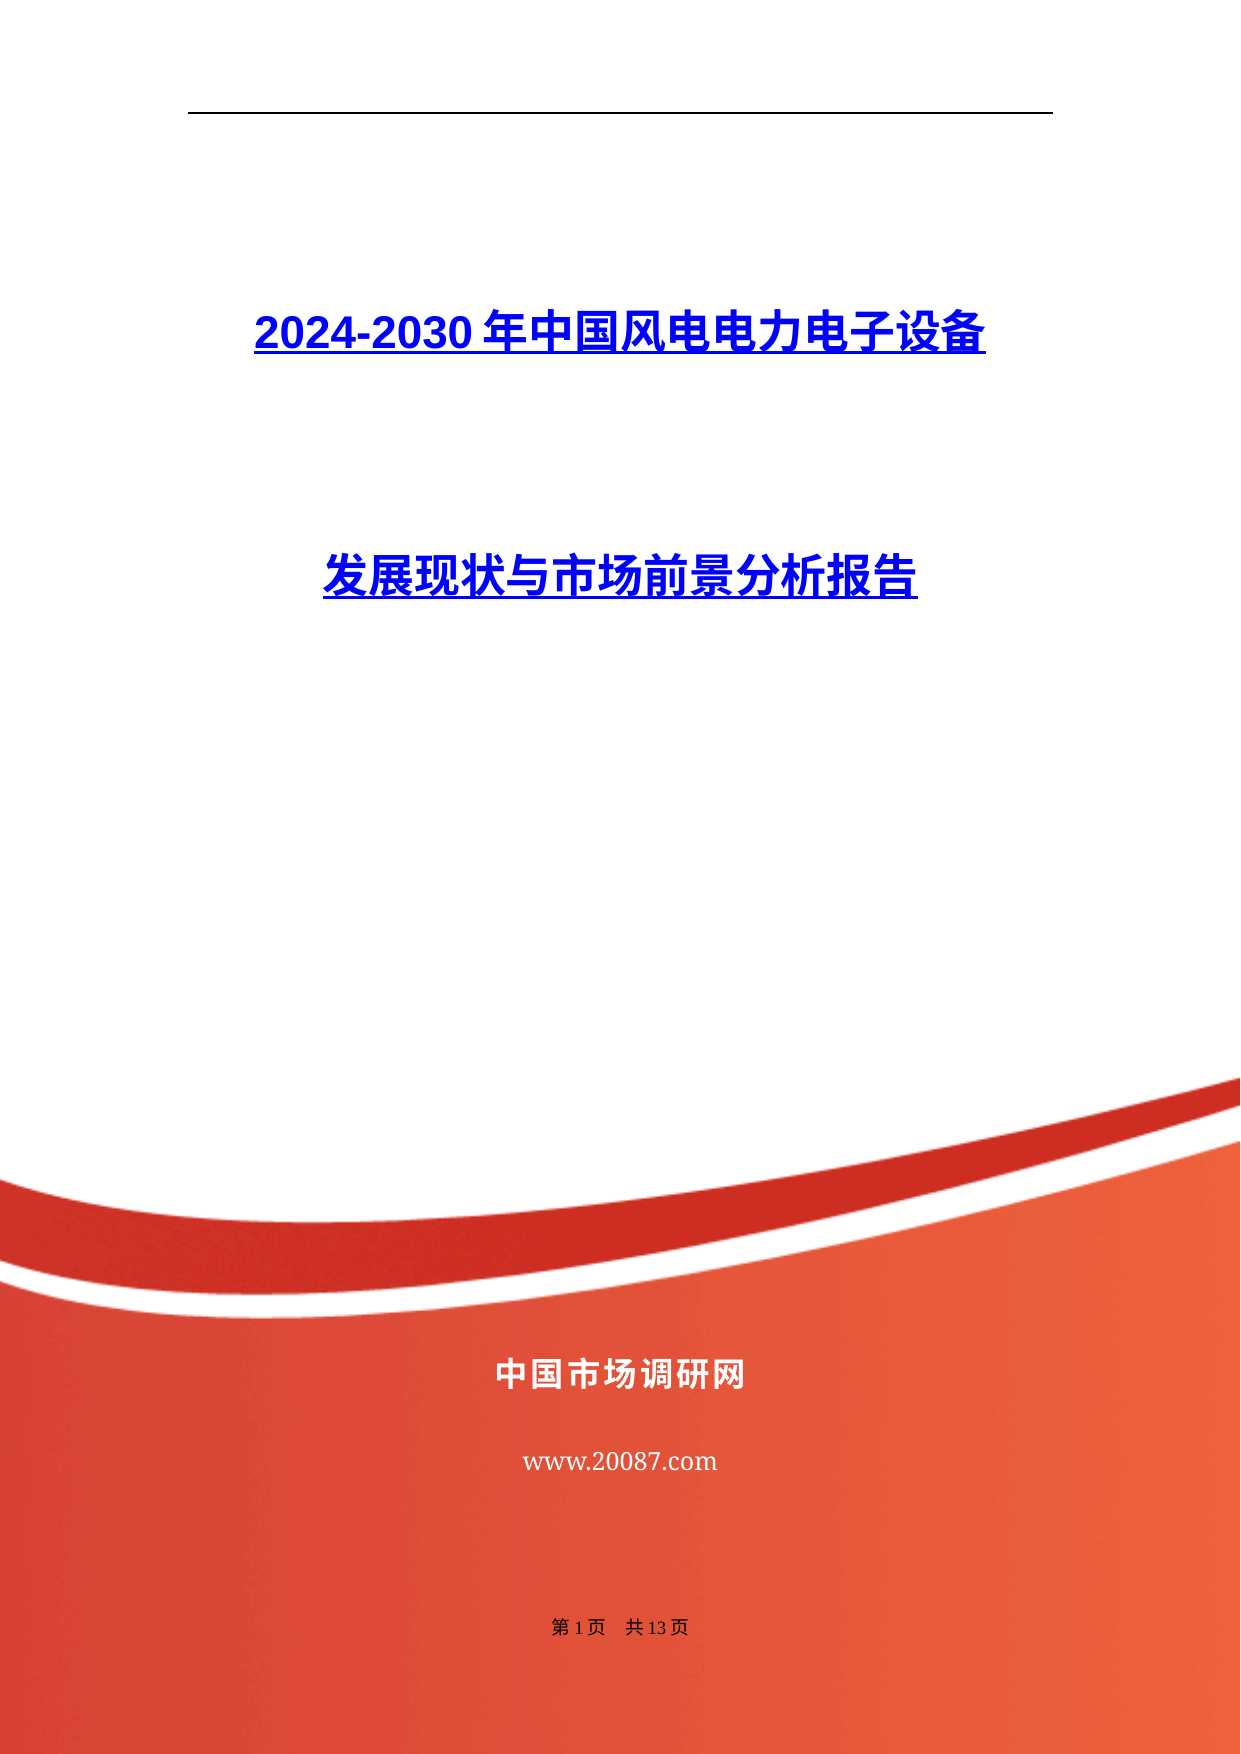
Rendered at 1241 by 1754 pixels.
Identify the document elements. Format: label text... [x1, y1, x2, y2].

subtitle 中国市场调研网 [187, 1339, 1053, 1404]
text www.20087.com [187, 1428, 1053, 1493]
table_header 2024-2030年中国风电电力电子设备发展现状与市场前景分析报告 [188, 207, 1053, 773]
picture [0, 1006, 1241, 1754]
